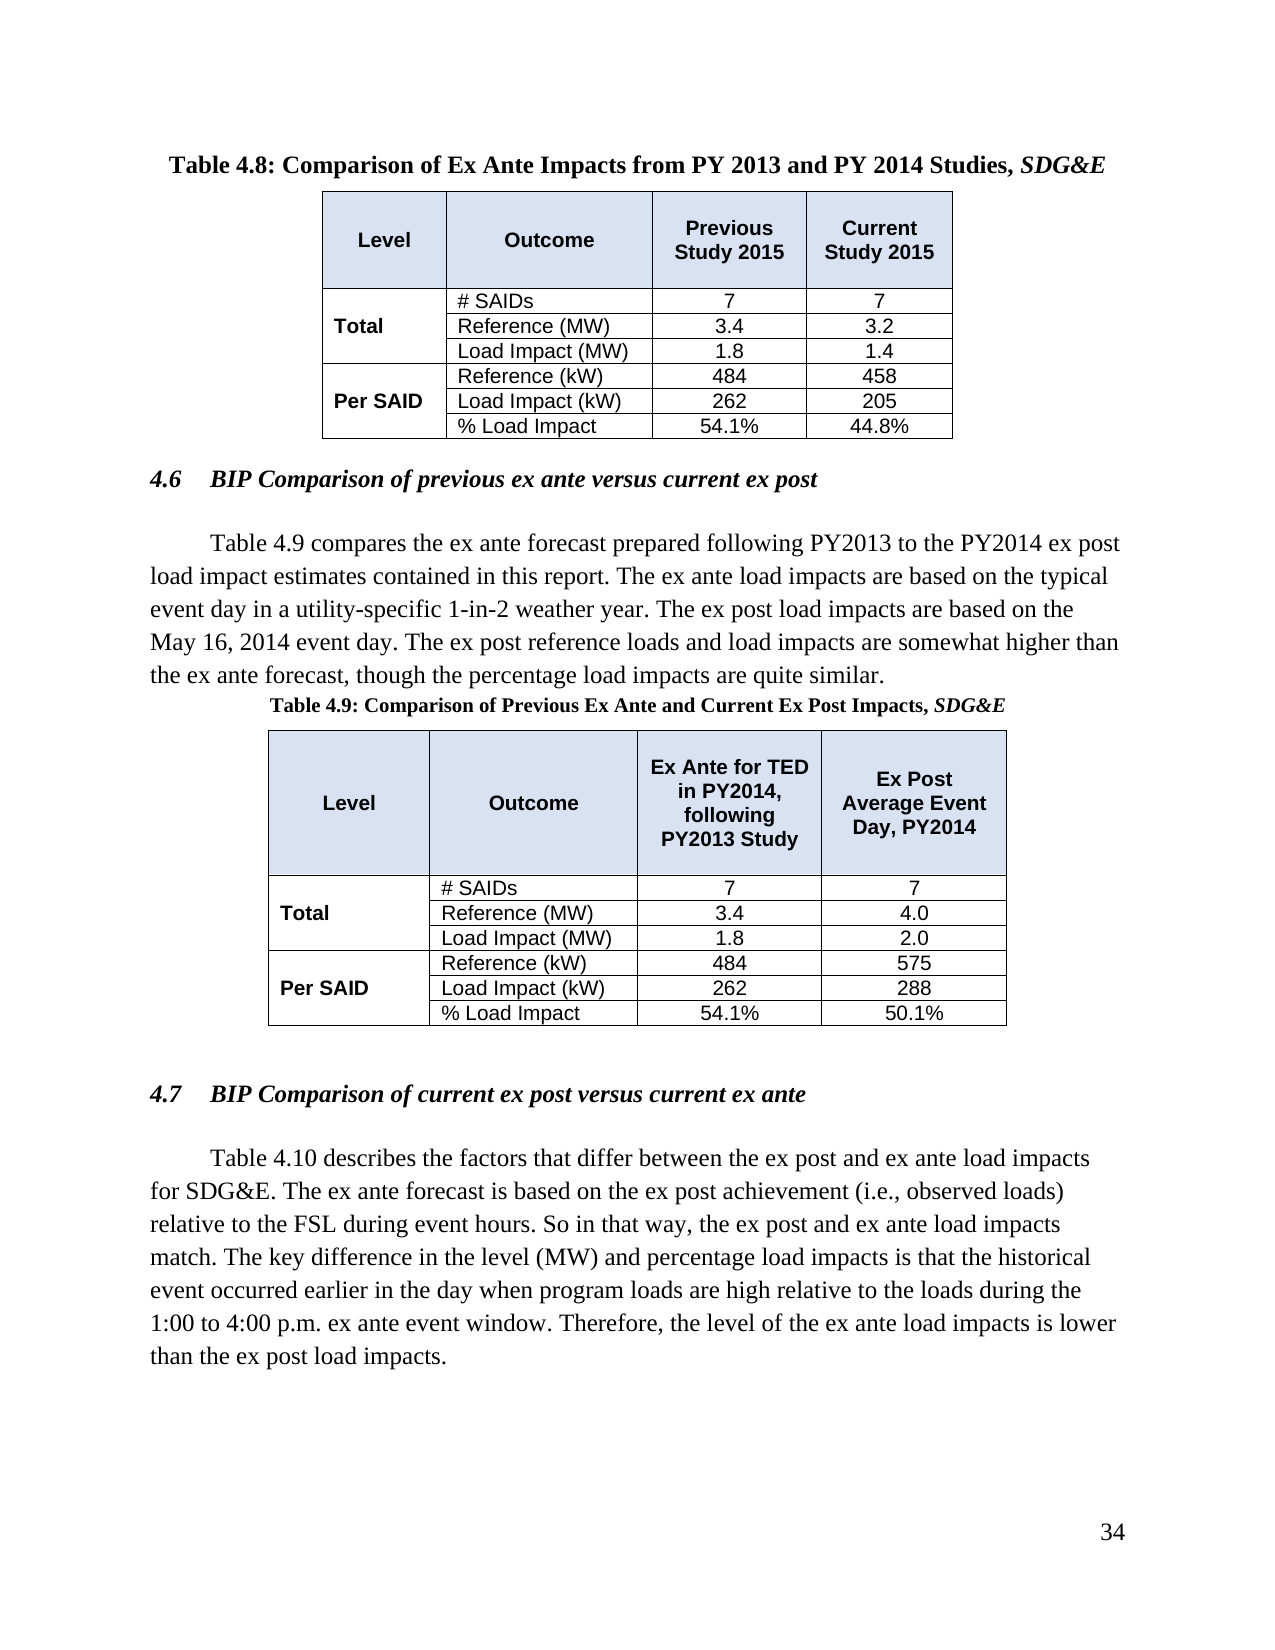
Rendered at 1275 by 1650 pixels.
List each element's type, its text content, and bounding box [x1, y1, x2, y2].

table_cell 54.1% [653, 414, 806, 438]
table_cell 484 [653, 364, 806, 388]
table_cell % Load Impact [430, 1001, 637, 1025]
table_cell 458 [807, 364, 952, 388]
table_cell 7 [638, 876, 821, 899]
table_header Current Study 2015 [807, 192, 952, 288]
subtitle BIP Comparison of previous ex ante versus current ex post [150, 464, 1125, 493]
table_header Previous Study 2015 [653, 192, 806, 288]
table_cell 288 [822, 976, 1006, 1000]
table_cell Reference (MW) [447, 314, 652, 338]
table_cell 54.1% [638, 1001, 821, 1025]
table_cell Per SAID [323, 364, 446, 438]
table_cell 3.2 [807, 314, 952, 338]
table_cell Reference (MW) [430, 901, 637, 925]
table_cell Total [323, 289, 446, 363]
table_cell 262 [638, 976, 821, 1000]
table_cell 262 [653, 389, 806, 413]
table_cell 484 [638, 951, 821, 975]
table_header Ex Ante for TED in PY2014, following PY2013 Study [638, 731, 821, 874]
table_cell 2.0 [822, 926, 1006, 950]
table_cell Load Impact (kW) [430, 976, 637, 1000]
text Table 4.9: Comparison of Previous Ex Ante and Current Ex Post Impacts, SDG&E [150, 693, 1125, 717]
text Table 4.10 describes the factors that differ between the ex post and ex ante load impacts for SDG&E. The ex ante forecast is based on the ex post achievement (i.e., observed loads) relative to the FSL during event hours. So in that way, the ex post and ex ante load impacts match. The key difference in the level (MW) and percentage load impacts is that the historical event occurred earlier in the day when program loads are high relative to the loads during the 1:00 to 4:00 p.m. ex ante event window. Therefore, the level of the ex ante load impacts is lower than the ex post load impacts. [150, 1143, 1125, 1370]
table_header Outcome [447, 192, 652, 288]
table_cell Load Impact (kW) [447, 389, 652, 413]
table_cell Load Impact (MW) [430, 926, 637, 950]
table_cell 7 [653, 289, 806, 313]
table_cell 205 [807, 389, 952, 413]
table_cell 1.4 [807, 339, 952, 363]
table_header Outcome [430, 731, 637, 874]
table_header Ex Post Average Event Day, PY2014 [822, 731, 1006, 874]
text Table 4.9 compares the ex ante forecast prepared following PY2013 to the PY2014 ex post load impact estimates contained in this report. The ex ante load impacts are based on the typical event day in a utility-specific 1-in-2 weather year. The ex post load impacts are based on the May 16, 2014 event day. The ex post reference loads and load impacts are somewhat higher than the ex ante forecast, though the percentage load impacts are quite similar. [150, 528, 1125, 689]
table_cell # SAIDs [447, 289, 652, 313]
table_cell 3.4 [653, 314, 806, 338]
table_header Level [269, 731, 429, 874]
table_header Level [323, 192, 446, 288]
table_cell Per SAID [269, 951, 429, 1025]
table_cell 50.1% [822, 1001, 1006, 1025]
table_cell 4.0 [822, 901, 1006, 925]
table_cell Load Impact (MW) [447, 339, 652, 363]
table_cell 44.8% [807, 414, 952, 438]
table_cell Total [269, 876, 429, 950]
table_cell 575 [822, 951, 1006, 975]
table_cell Reference (kW) [447, 364, 652, 388]
table_cell 1.8 [638, 926, 821, 950]
table_cell 7 [807, 289, 952, 313]
table_cell # SAIDs [430, 876, 637, 899]
table_cell 1.8 [653, 339, 806, 363]
text Table 4.8: Comparison of Ex Ante Impacts from PY 2013 and PY 2014 Studies, SDG&E [150, 150, 1125, 179]
table_cell 7 [822, 876, 1006, 899]
table_cell 3.4 [638, 901, 821, 925]
table_cell Reference (kW) [430, 951, 637, 975]
subtitle BIP Comparison of current ex post versus current ex ante [150, 1079, 1125, 1108]
table_cell % Load Impact [447, 414, 652, 438]
